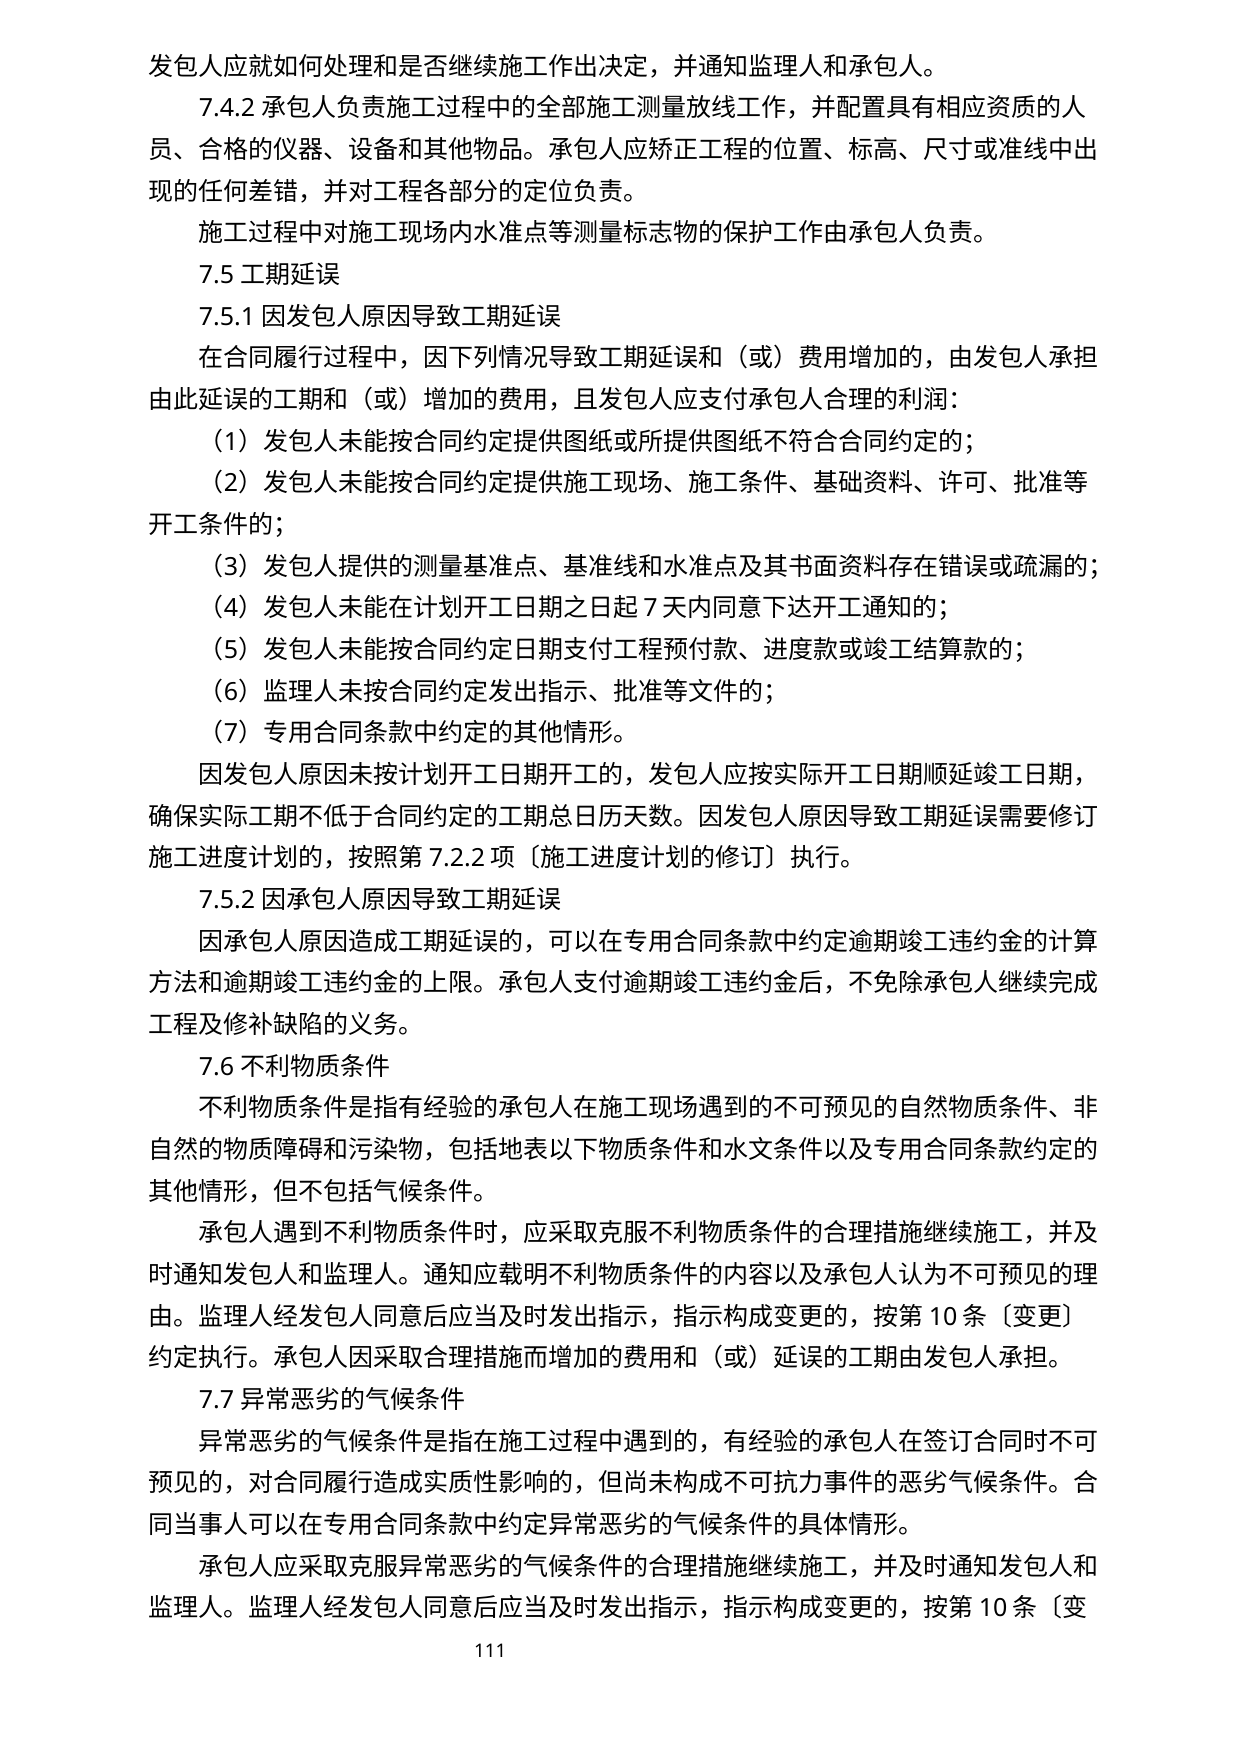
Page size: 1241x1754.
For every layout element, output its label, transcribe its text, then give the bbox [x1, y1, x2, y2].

text 7.5.1 因发包人原因导致工期延误 [149, 292, 1099, 333]
text 施工过程中对施工现场内水准点等测量标志物的保护工作由承包人负责。 [149, 208, 1099, 250]
text （3）发包人提供的测量基准点、基准线和水准点及其书面资料存在错误或疏漏的； [149, 542, 1099, 583]
text 因发包人原因未按计划开工日期开工的，发包人应按实际开工日期顺延竣工日期，确保实际工期不低于合同约定的工期总日历天数。因发包人原因导致工期延误需要修订施工进度计划的，按照第7.2.2项〔施工进度计划的修订〕执行。 [149, 750, 1099, 875]
text （5）发包人未能按合同约定日期支付工程预付款、进度款或竣工结算款的； [149, 625, 1099, 667]
text 7.6 不利物质条件 [149, 1042, 1099, 1083]
text （6）监理人未按合同约定发出指示、批准等文件的； [149, 667, 1099, 708]
text 不利物质条件是指有经验的承包人在施工现场遇到的不可预见的自然物质条件、非自然的物质障碍和污染物，包括地表以下物质条件和水文条件以及专用合同条款约定的其他情形，但不包括气候条件。 [149, 1083, 1099, 1208]
text 7.5.2 因承包人原因导致工期延误 [149, 875, 1099, 917]
text （4）发包人未能在计划开工日期之日起7天内同意下达开工通知的； [149, 583, 1099, 625]
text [149, 42, 1099, 83]
text 7.5 工期延误 [149, 250, 1099, 292]
text 异常恶劣的气候条件是指在施工过程中遇到的，有经验的承包人在签订合同时不可预见的，对合同履行造成实质性影响的，但尚未构成不可抗力事件的恶劣气候条件。合同当事人可以在专用合同条款中约定异常恶劣的气候条件的具体情形。 [149, 1417, 1099, 1542]
text 承包人遇到不利物质条件时，应采取克服不利物质条件的合理措施继续施工，并及时通知发包人和监理人。通知应载明不利物质条件的内容以及承包人认为不可预见的理由。监理人经发包人同意后应当及时发出指示，指示构成变更的，按第10条〔变更〕约定执行。承包人因采取合理措施而增加的费用和（或）延误的工期由发包人承担。 [149, 1208, 1099, 1375]
text （1）发包人未能按合同约定提供图纸或所提供图纸不符合合同约定的； [149, 417, 1099, 458]
text 7.4.2 承包人负责施工过程中的全部施工测量放线工作，并配置具有相应资质的人员、合格的仪器、设备和其他物品。承包人应矫正工程的位置、标高、尺寸或准线中出现的任何差错，并对工程各部分的定位负责。 [149, 83, 1099, 208]
text 7.7 异常恶劣的气候条件 [149, 1375, 1099, 1417]
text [149, 1542, 1099, 1625]
text 因承包人原因造成工期延误的，可以在专用合同条款中约定逾期竣工违约金的计算方法和逾期竣工违约金的上限。承包人支付逾期竣工违约金后，不免除承包人继续完成工程及修补缺陷的义务。 [149, 917, 1099, 1042]
text （7）专用合同条款中约定的其他情形。 [149, 708, 1099, 750]
text 在合同履行过程中，因下列情况导致工期延误和（或）费用增加的，由发包人承担由此延误的工期和（或）增加的费用，且发包人应支付承包人合理的利润： [149, 333, 1099, 417]
text （2）发包人未能按合同约定提供施工现场、施工条件、基础资料、许可、批准等开工条件的； [149, 458, 1099, 542]
